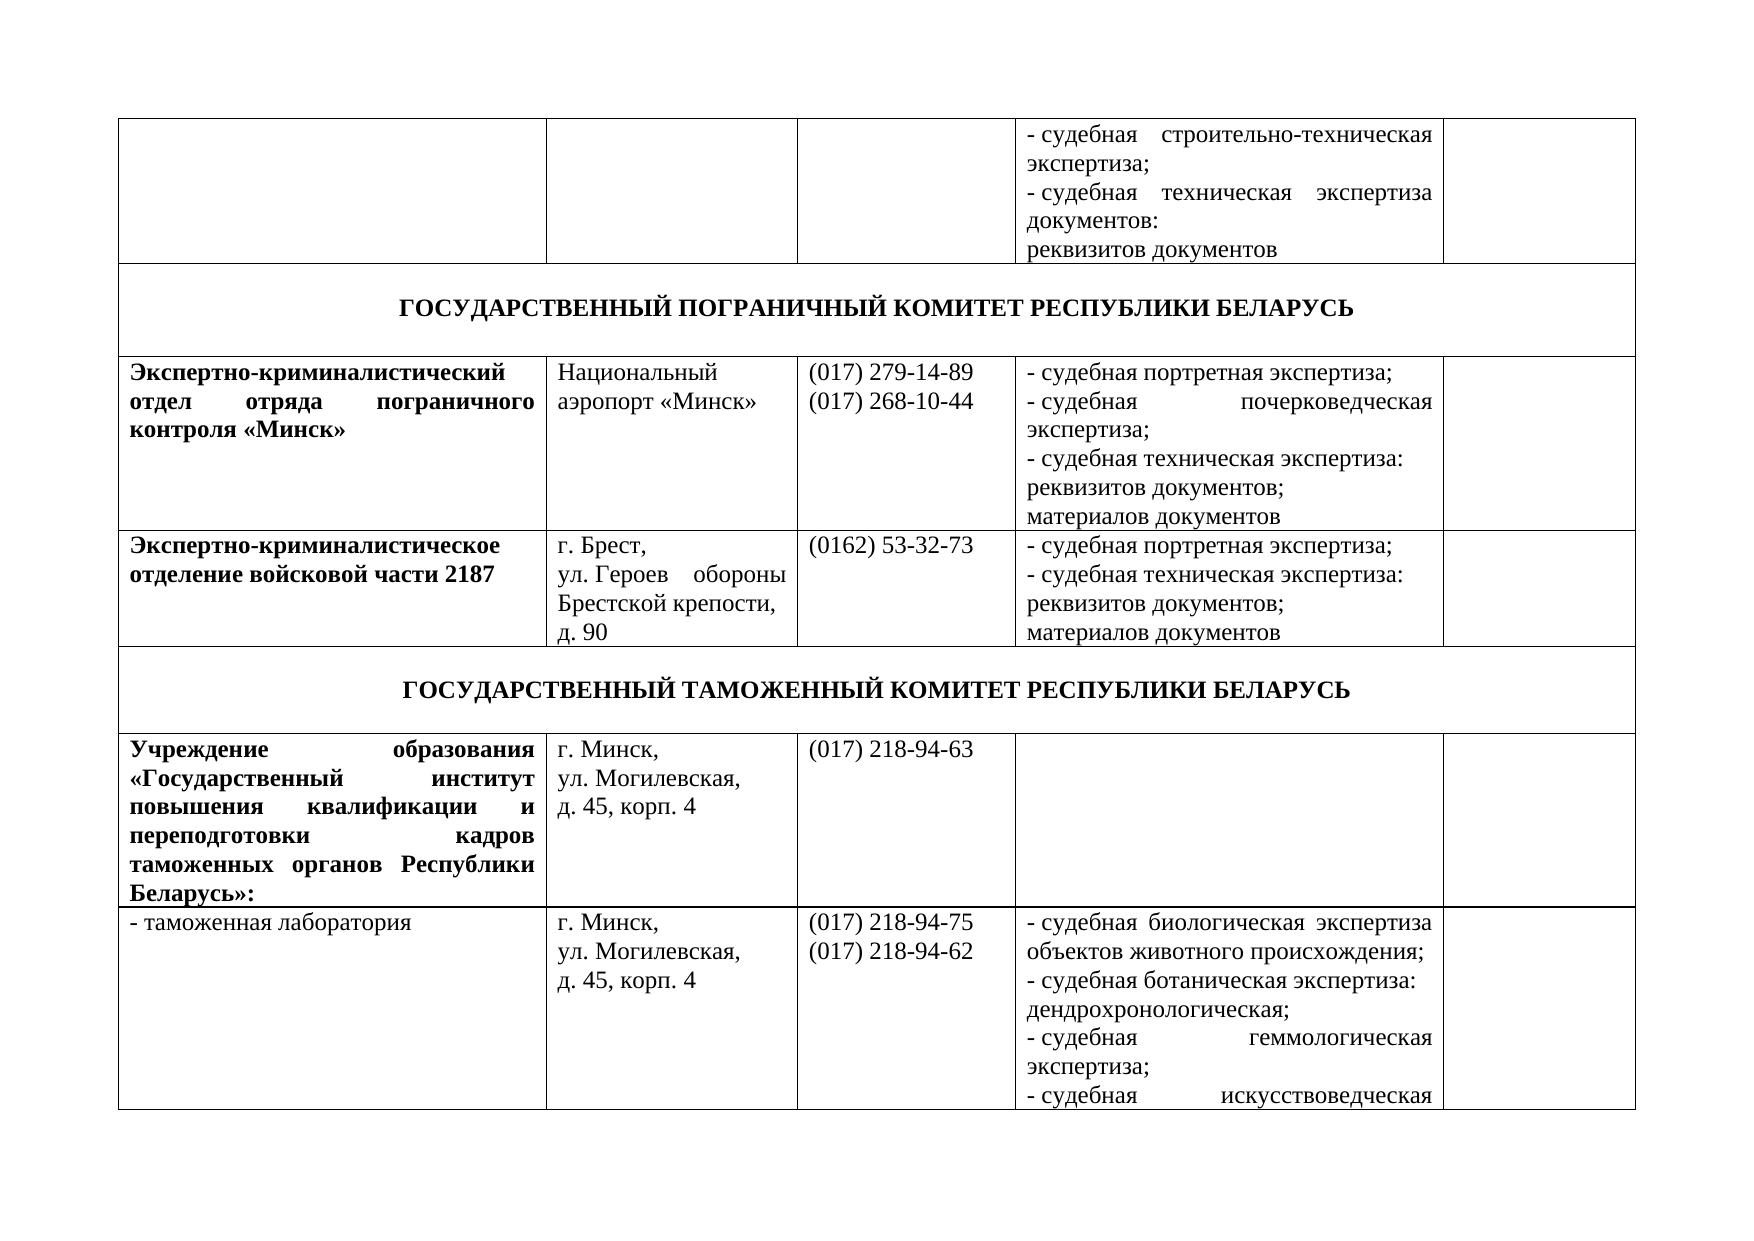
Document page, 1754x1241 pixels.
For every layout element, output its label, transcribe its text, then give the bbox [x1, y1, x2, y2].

table_cell [1444, 734, 1635, 906]
table_cell (017) 279-14-89 (017) 268-10-44 [798, 357, 1015, 529]
table_cell [1444, 531, 1635, 646]
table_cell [798, 119, 1015, 263]
table_cell Национальный аэропорт «Минск» [547, 357, 797, 529]
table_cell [547, 908, 797, 1109]
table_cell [1016, 119, 1443, 263]
table_cell [1444, 357, 1635, 529]
table_cell Учреждение образования «Государственный институт повышения квалификации и переподготовки кадров таможенных органов Республики Беларусь»: [119, 734, 546, 906]
table_cell (0162) 53-32-73 [798, 531, 1015, 646]
table_cell (017) 218-94-63 [798, 734, 1015, 906]
table_cell - судебная портретная экспертиза; - судебная техническая экспертиза: реквизитов документов; материалов документов [1016, 531, 1443, 646]
table_cell [1444, 119, 1635, 263]
table_cell ГОСУДАРСТВЕННЫЙ ТАМОЖЕННЫЙ КОМИТЕТ РЕСПУБЛИКИ БЕЛАРУСЬ [119, 647, 1635, 733]
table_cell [1016, 908, 1443, 1109]
table_cell Экспертно-криминалистическое отделение войсковой части 2187 [119, 531, 546, 646]
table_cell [119, 908, 546, 1109]
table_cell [798, 908, 1015, 1109]
table_cell г. Минск, ул. Могилевская, д. 45, корп. 4 [547, 734, 797, 906]
table_cell Экспертно-криминалистический отдел отряда пограничного контроля «Минск» [119, 357, 546, 529]
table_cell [547, 119, 797, 263]
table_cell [1444, 908, 1635, 1109]
table_cell [1016, 734, 1443, 906]
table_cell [119, 119, 546, 263]
table_cell ГОСУДАРСТВЕННЫЙ ПОГРАНИЧНЫЙ КОМИТЕТ РЕСПУБЛИКИ БЕЛАРУСЬ [119, 264, 1635, 356]
table_cell г. Брест, ул. Героев обороны Брестской крепости, д. 90 [547, 531, 797, 646]
table_cell - судебная портретная экспертиза; - судебная почерковедческая экспертиза; - судебная техническая экспертиза: реквизитов документов; материалов документов [1016, 357, 1443, 529]
